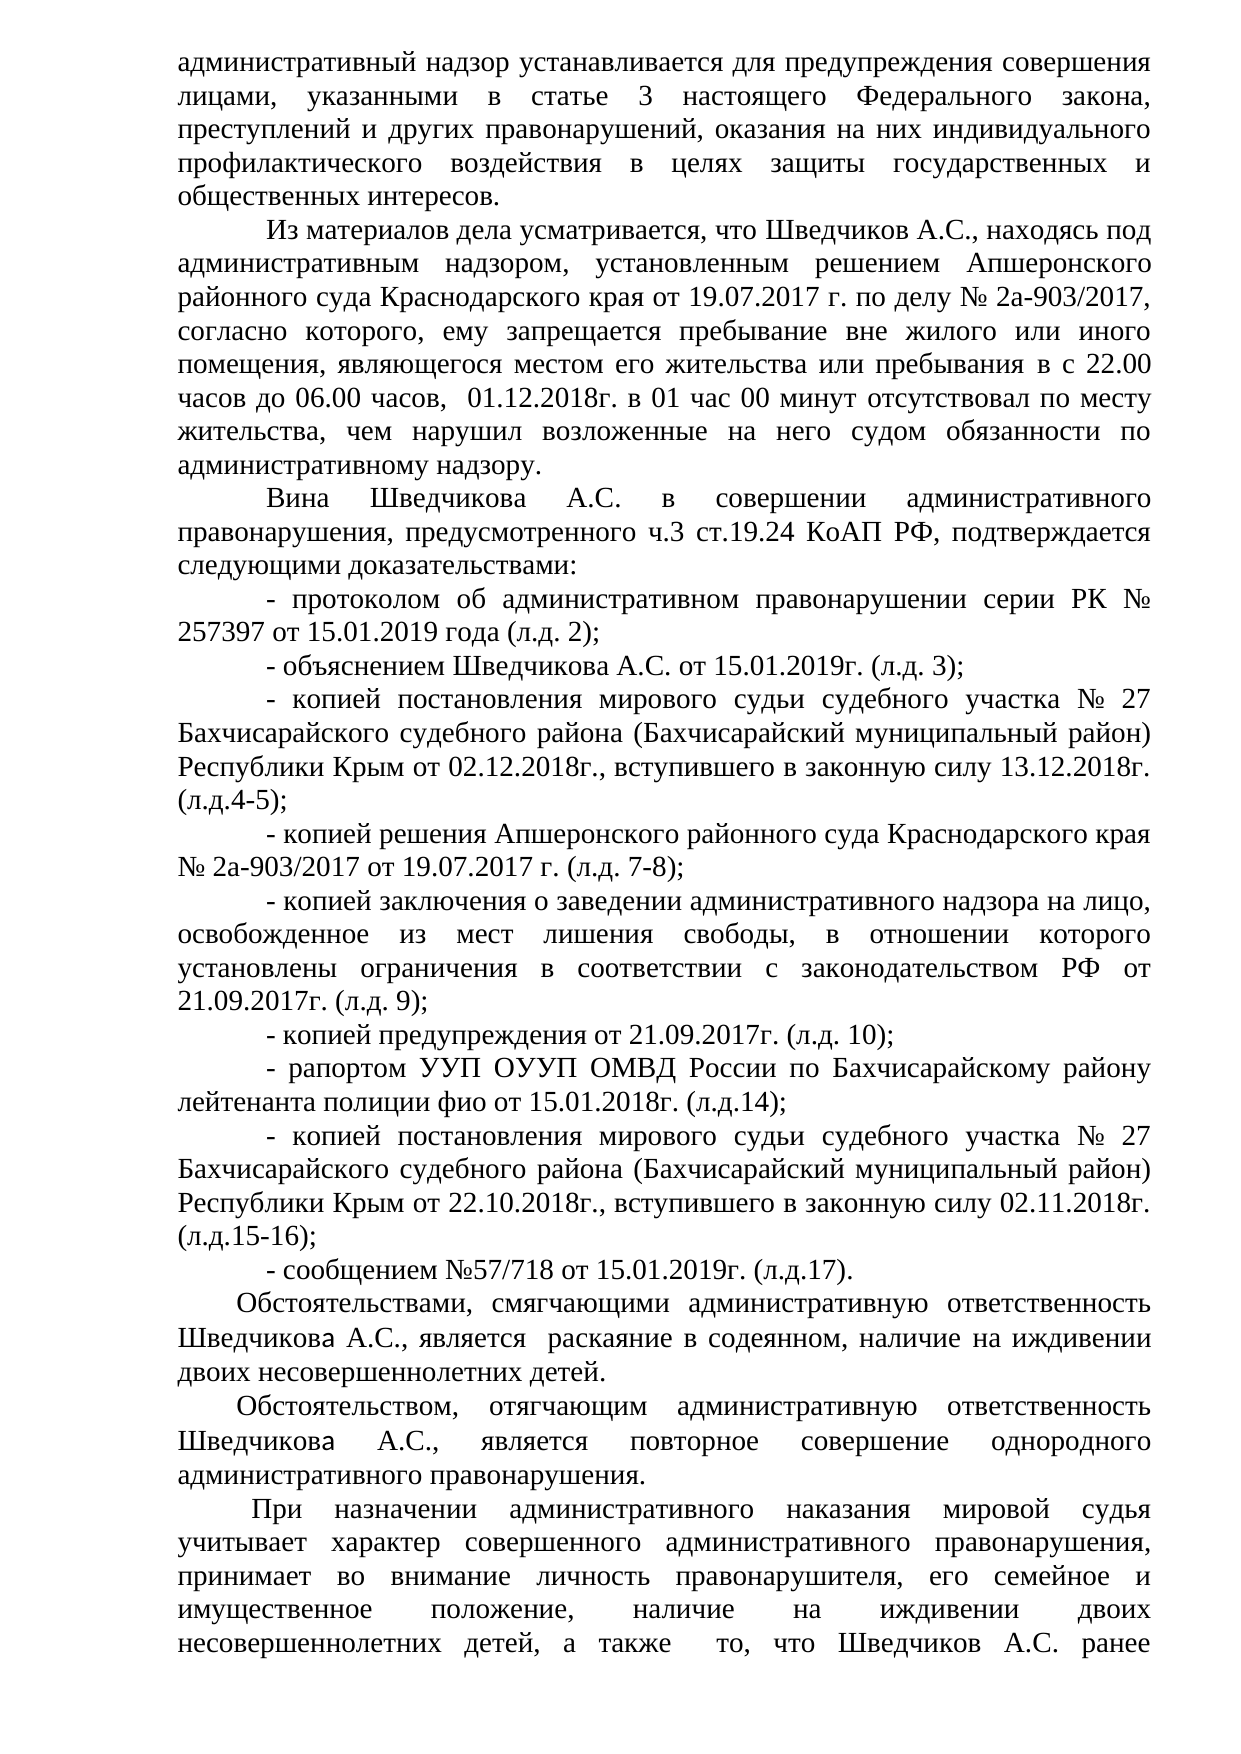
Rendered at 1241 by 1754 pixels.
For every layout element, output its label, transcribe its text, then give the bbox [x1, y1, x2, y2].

text - копией решения Апшеронского районного суда Краснодарского края № 2а-903/2017 от 19.07.2017 г. (л.д. 7-8); [177, 816, 1152, 883]
text Обстоятельством, отягчающим административную ответственность Шведчикова А.С., является повторное совершение однородного административного правонарушения. [177, 1388, 1152, 1491]
text - объяснением Шведчикова А.С. от 15.01.2019г. (л.д. 3); [177, 648, 1152, 682]
text - копией постановления мирового судьи судебного участка № 27 Бахчисарайского судебного района (Бахчисарайский муниципальный район) Республики Крым от 02.12.2018г., вступившего в законную силу 13.12.2018г. (л.д.4-5); [177, 682, 1152, 816]
text - копией предупреждения от 21.09.2017г. (л.д. 10); [177, 1017, 1152, 1051]
text - сообщением №57/718 от 15.01.2019г. (л.д.17). [177, 1252, 1152, 1285]
text - копией заключения о заведении административного надзора на лицо, освобожденное из мест лишения свободы, в отношении которого установлены ограничения в соответствии с законодательством РФ от 21.09.2017г. (л.д. 9); [177, 883, 1152, 1017]
text Вина Шведчикова А.С. в совершении административного правонарушения, предусмотренного ч.3 ст.19.24 КоАП РФ, подтверждается следующими доказательствами: [177, 480, 1152, 581]
text - протоколом об административном правонарушении серии РК № 257397 от 15.01.2019 года (л.д. 2); [177, 581, 1152, 648]
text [177, 44, 1152, 212]
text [177, 1491, 1152, 1658]
text Из материалов дела усматривается, что Шведчиков А.С., находясь под административным надзором, установленным решением Апшеронского районного суда Краснодарского края от 19.07.2017 г. по делу № 2а-903/2017, согласно которого, ему запрещается пребывание вне жилого или иного помещения, являющегося местом его жительства или пребывания в с 22.00 часов до 06.00 часов, 01.12.2018г. в 01 час 00 минут отсутствовал по месту жительства, чем нарушил возложенные на него судом обязанности по административному надзору. [177, 212, 1152, 480]
text - копией постановления мирового судьи судебного участка № 27 Бахчисарайского судебного района (Бахчисарайский муниципальный район) Республики Крым от 22.10.2018г., вступившего в законную силу 02.11.2018г. (л.д.15-16); [177, 1118, 1152, 1252]
text - рапортом УУП ОУУП ОМВД России по Бахчисарайскому району лейтенанта полиции фио от 15.01.2018г. (л.д.14); [177, 1051, 1152, 1118]
text Обстоятельствами, смягчающими административную ответственность Шведчикова А.С., является раскаяние в содеянном, наличие на иждивении двоих несовершеннолетних детей. [177, 1285, 1152, 1388]
